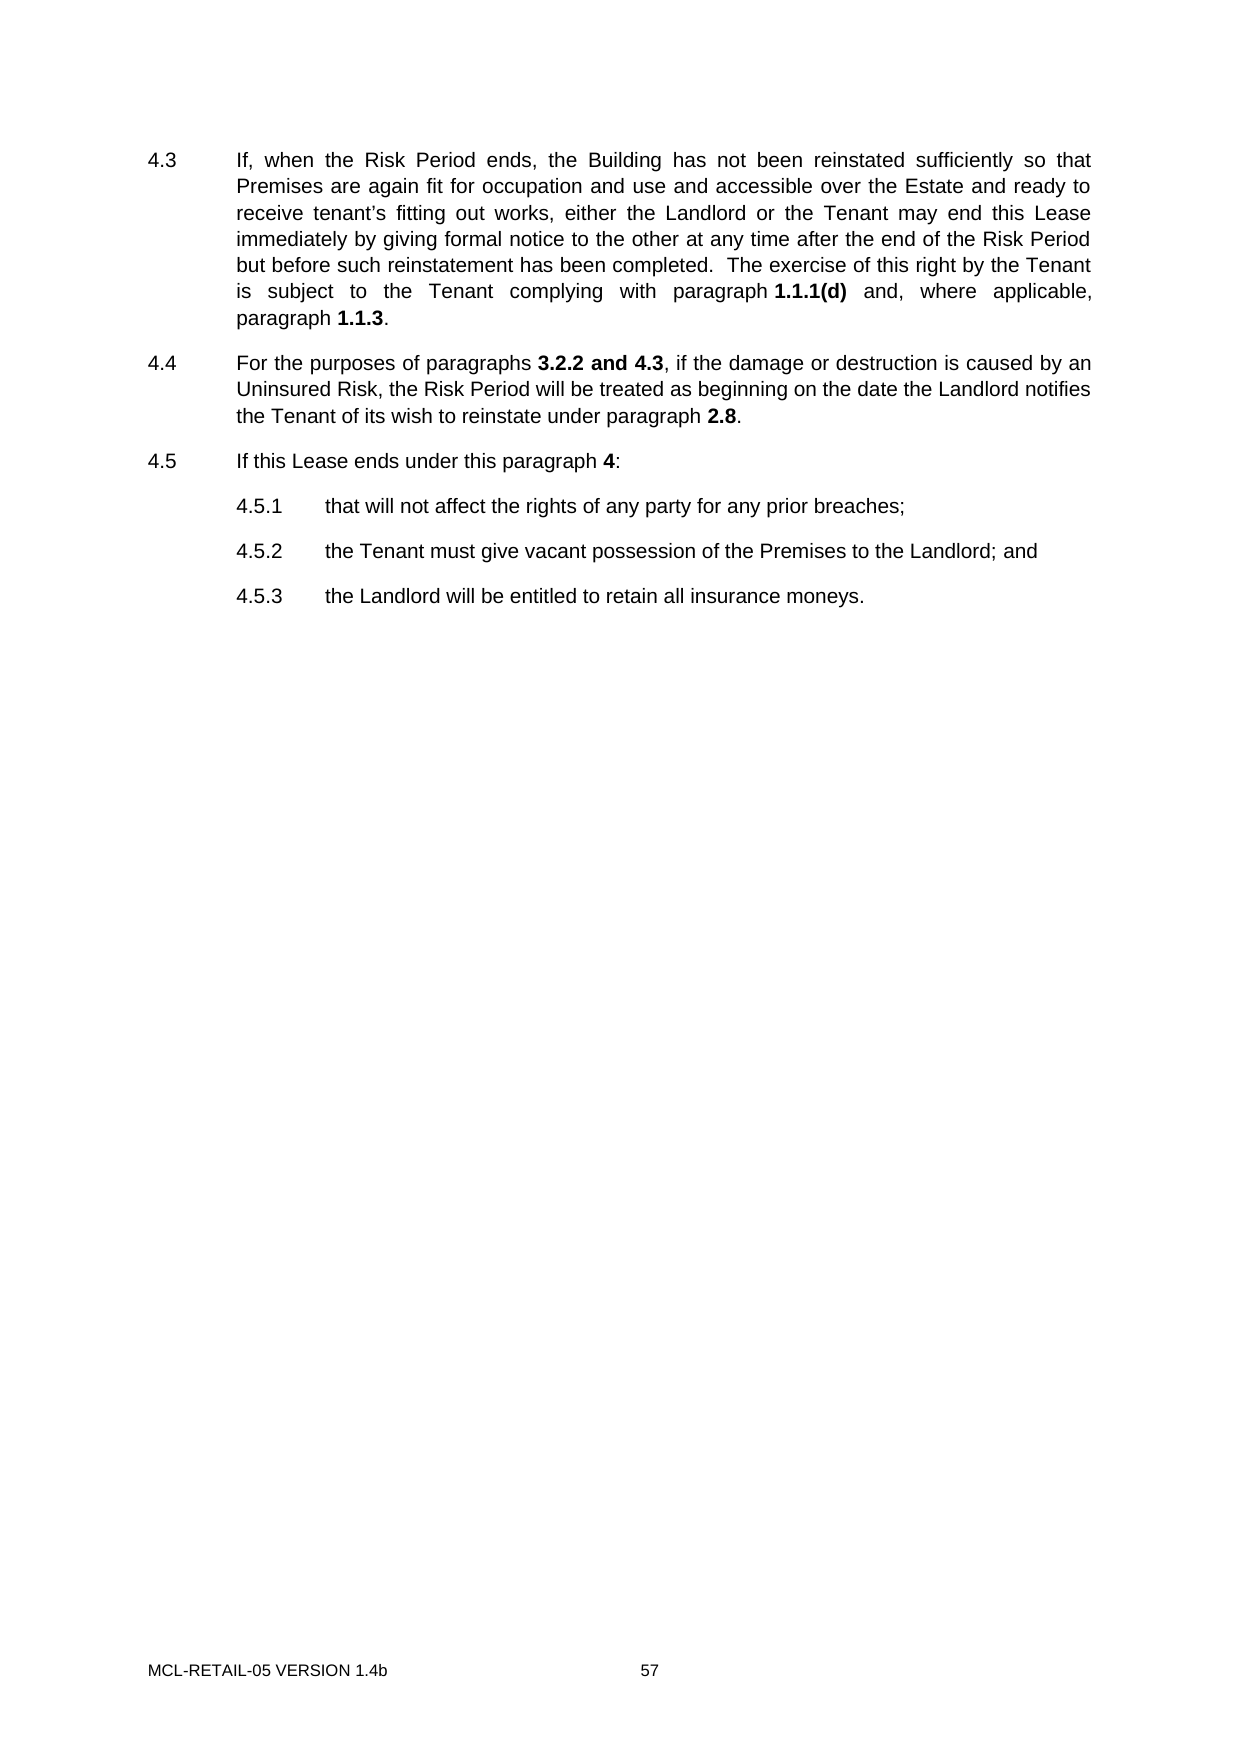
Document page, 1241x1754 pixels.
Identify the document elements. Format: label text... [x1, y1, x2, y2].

text For the purposes of paragraphs 3.2.2 and 4.3, if the damage or destruction is caused by an Uninsured Risk, the Risk Period will be treated as beginning on the date the Landlord notifies the Tenant of its wish to reinstate under paragraph 2.8. [148, 351, 1093, 427]
text that will not affect the rights of any party for any prior breaches; [236, 494, 1093, 518]
text If, when the Risk Period ends, the Building has not been reinstated sufficiently so that Premises are again fit for occupation and use and accessible over the Estate and ready to receive tenant’s fitting out works, either the Landlord or the Tenant may end this Lease immediately by giving formal notice to the other at any time after the end of the Risk Period but before such reinstatement has been completed. The exercise of this right by the Tenant is subject to the Tenant complying with paragraph 1.1.1(d) and, where applicable, paragraph 1.1.3. [148, 148, 1093, 330]
text If this Lease ends under this paragraph 4: [148, 449, 1093, 473]
text the Tenant must give vacant possession of the Premises to the Landlord; and [236, 539, 1093, 563]
text the Landlord will be entitled to retain all insurance moneys. [236, 584, 1093, 608]
